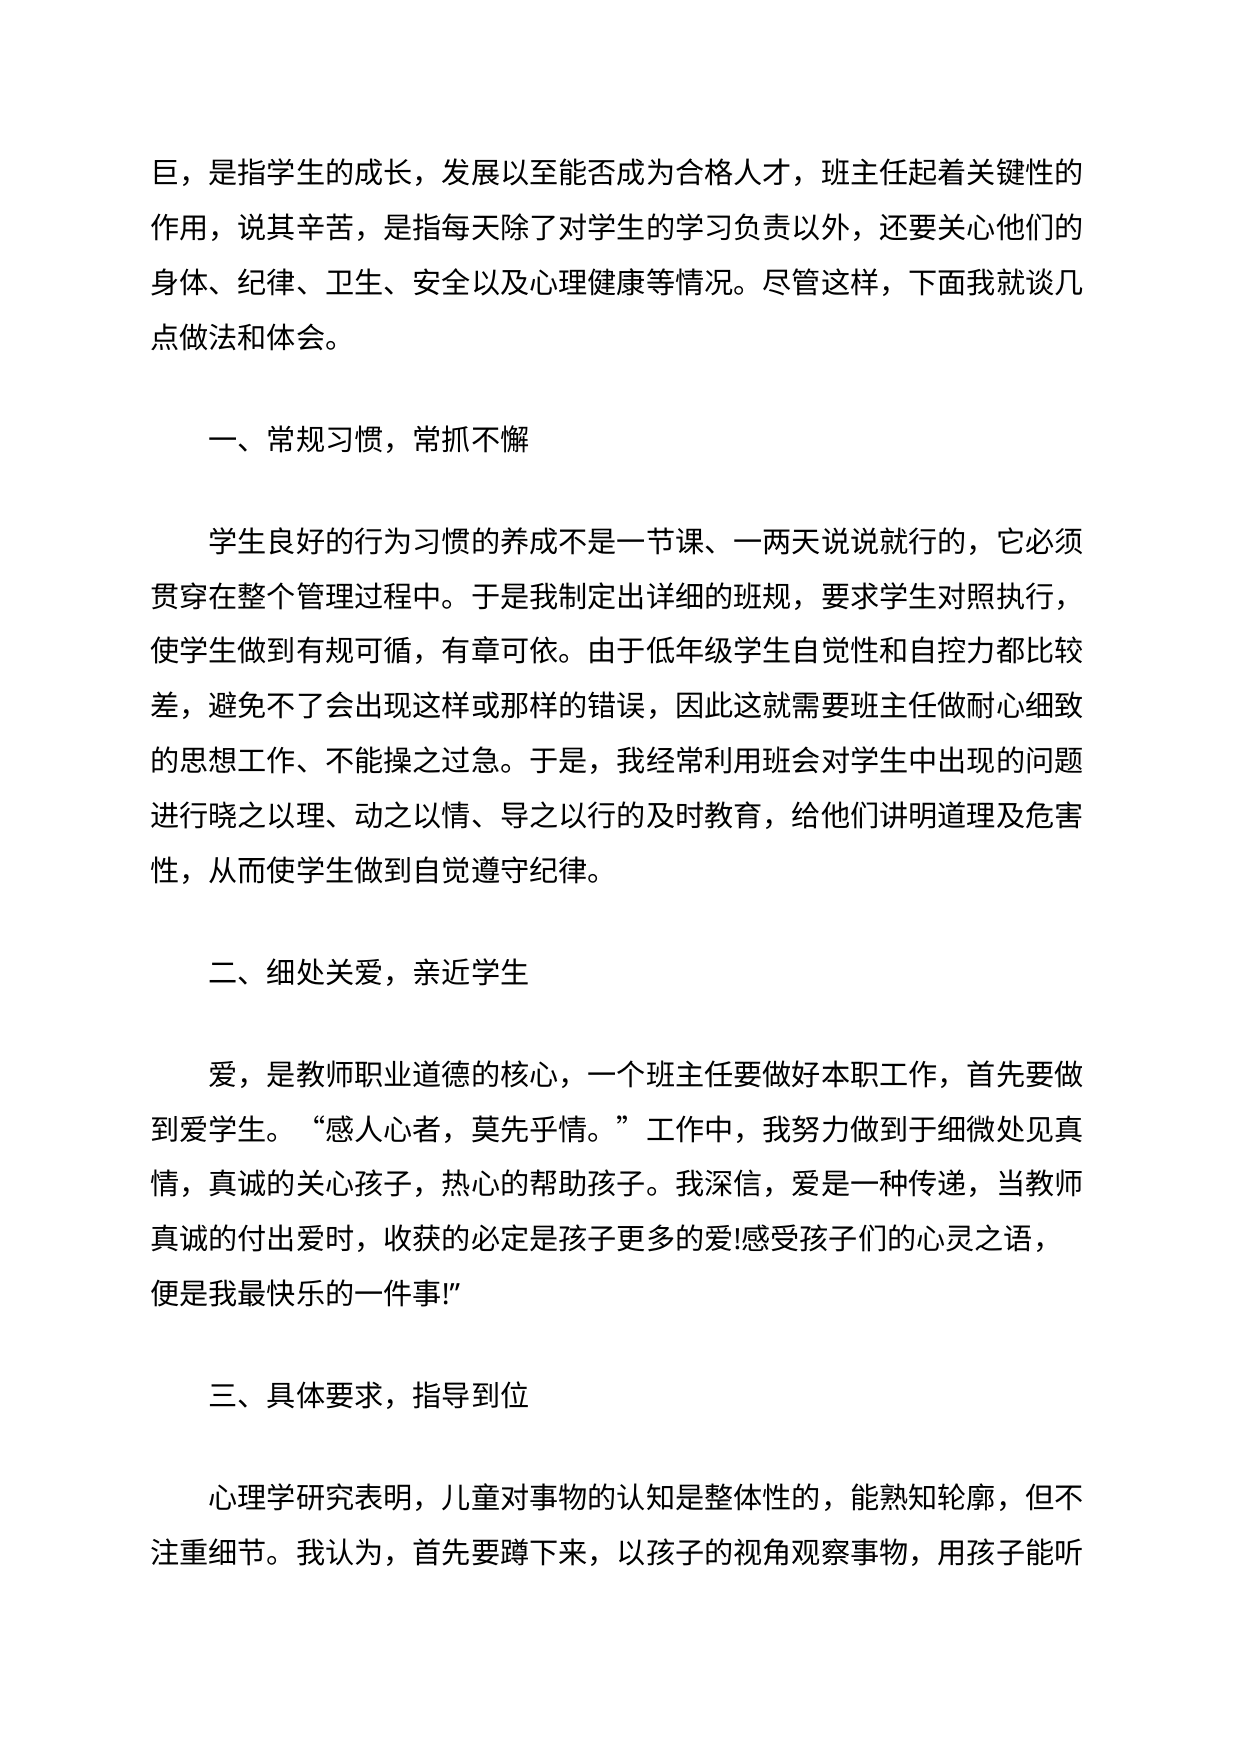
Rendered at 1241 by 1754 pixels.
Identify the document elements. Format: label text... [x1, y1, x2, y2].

text 二、细处关爱，亲近学生 [150, 949, 1090, 992]
text 学生良好的行为习惯的养成不是一节课、一两天说说就行的，它必须贯穿在整个管理过程中。于是我制定出详细的班规，要求学生对照执行，使学生做到有规可循，有章可依。由于低年级学生自觉性和自控力都比较差，避免不了会出现这样或那样的错误，因此这就需要班主任做耐心细致的思想工作、不能操之过急。于是，我经常利用班会对学生中出现的问题进行晓之以理、动之以情、导之以行的及时教育，给他们讲明道理及危害性，从而使学生做到自觉遵守纪律。 [150, 518, 1090, 890]
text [150, 150, 1090, 357]
text 一、常规习惯，常抓不懈 [150, 416, 1090, 459]
text 三、具体要求，指导到位 [150, 1373, 1090, 1415]
text 爱，是教师职业道德的核心，一个班主任要做好本职工作，首先要做到爱学生。“感人心者，莫先乎情。”工作中，我努力做到于细微处见真情，真诚的关心孩子，热心的帮助孩子。我深信，爱是一种传递，当教师真诚的付出爱时，收获的必定是孩子更多的爱!感受孩子们的心灵之语，便是我最快乐的一件事!” [150, 1051, 1090, 1313]
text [150, 1474, 1090, 1572]
